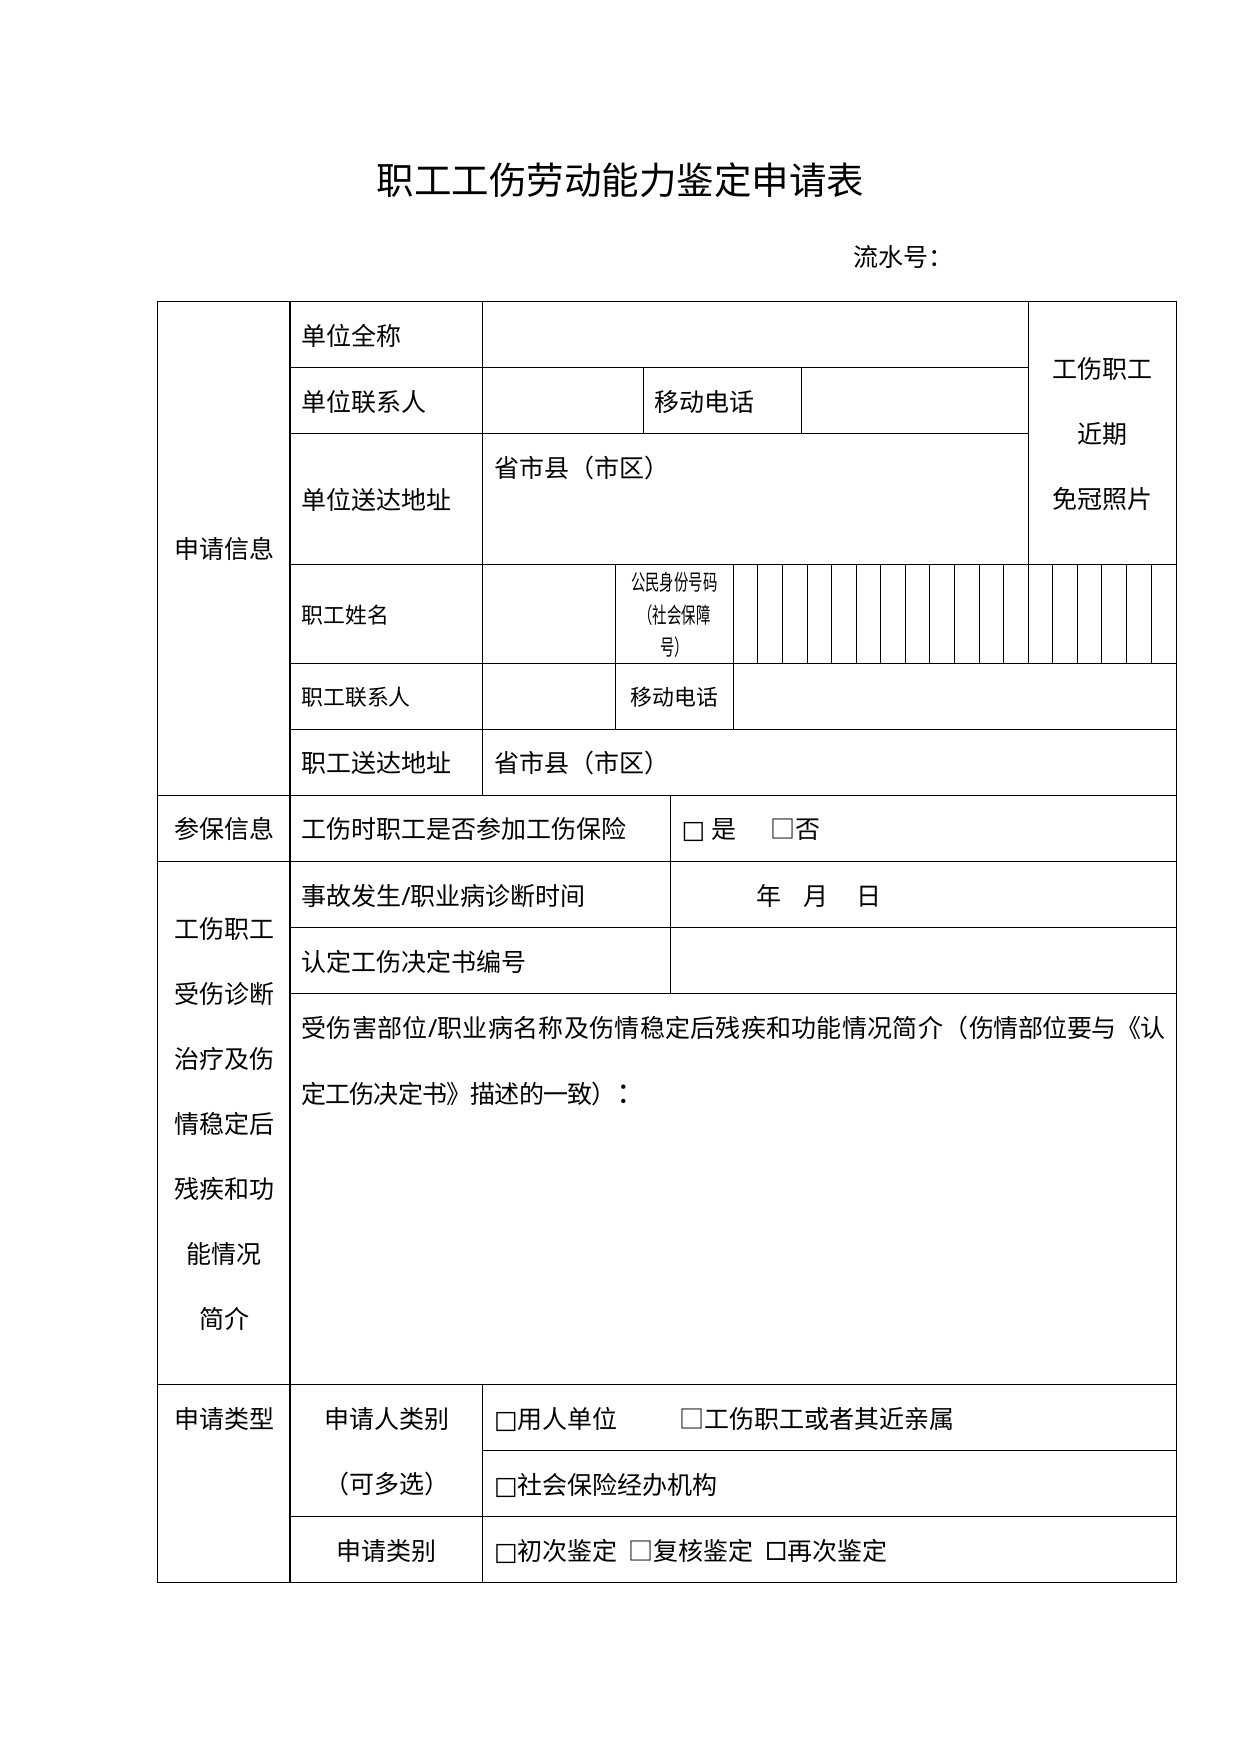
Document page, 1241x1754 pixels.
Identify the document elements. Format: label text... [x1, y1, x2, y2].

table_cell [955, 565, 979, 662]
table_cell [1127, 565, 1151, 662]
table_cell 受伤害部位/职业病名称及伤情稳定后残疾和功能情况简介（伤情部位要与《认定工伤决定书》描述的一致）： [291, 994, 1176, 1384]
table_cell 省市县（市区） [483, 730, 1176, 794]
table_cell 公民身份号码 （社会保障号） [616, 565, 733, 662]
table_cell 参保信息 [158, 796, 289, 861]
table_cell [1152, 565, 1176, 662]
table_cell [483, 368, 643, 433]
table_cell [1078, 565, 1101, 662]
table_cell [857, 565, 880, 662]
table_cell 职工送达地址 [291, 730, 482, 794]
table_cell 移动电话 [616, 664, 733, 728]
table_cell 单位送达地址 [291, 434, 482, 564]
table_cell [758, 565, 782, 662]
table_cell [808, 565, 831, 662]
table_cell 单位联系人 [291, 368, 482, 433]
table_cell 职工姓名 [291, 565, 482, 662]
table_cell [671, 928, 1176, 993]
table_cell [881, 565, 905, 662]
text 职工工伤劳动能力鉴定申请表 [187, 146, 1053, 211]
table_cell [832, 565, 856, 662]
table_cell [483, 664, 615, 728]
table_cell □用人单位 □工伤职工或者其近亲属 [483, 1385, 1176, 1450]
table_header 工伤职工 近期 免冠照片 [1029, 302, 1176, 564]
table_cell [483, 565, 615, 662]
table_cell 申请人类别（可多选） [291, 1385, 482, 1516]
table_cell [1053, 565, 1077, 662]
table_cell [734, 664, 1176, 728]
table_cell 申请类别 [291, 1517, 482, 1582]
table_cell [906, 565, 929, 662]
table_header 单位全称 [291, 302, 482, 367]
table_cell 年 月 日 [671, 862, 1176, 927]
table_cell 移动电话 [644, 368, 801, 433]
table_cell □ 是 □否 [671, 796, 1176, 861]
table_cell 省市县（市区） [483, 434, 1028, 564]
table_cell 工伤职工受伤诊断治疗及伤情稳定后残疾和功能情况 简介 [158, 862, 289, 1384]
table_cell 认定工伤决定书编号 [291, 928, 670, 993]
table_header [483, 302, 1028, 367]
table_cell 申请类型 [158, 1385, 289, 1582]
table_cell [783, 565, 807, 662]
table_cell 工伤时职工是否参加工伤保险 [291, 796, 670, 861]
table_cell [1004, 565, 1028, 662]
table_cell [1102, 565, 1126, 662]
table_cell 职工联系人 [291, 664, 482, 728]
table_header 申请信息 [158, 302, 289, 794]
table_cell [980, 565, 1003, 662]
table_cell [1029, 565, 1052, 662]
table_cell □初次鉴定 □复核鉴定 再次鉴定 [483, 1517, 1176, 1582]
text 流水号： [187, 223, 953, 288]
table_cell [930, 565, 954, 662]
table_cell [802, 368, 1028, 433]
table_cell □社会保险经办机构 [483, 1451, 1176, 1516]
table_cell 事故发生/职业病诊断时间 [291, 862, 670, 927]
table_cell [734, 565, 757, 662]
